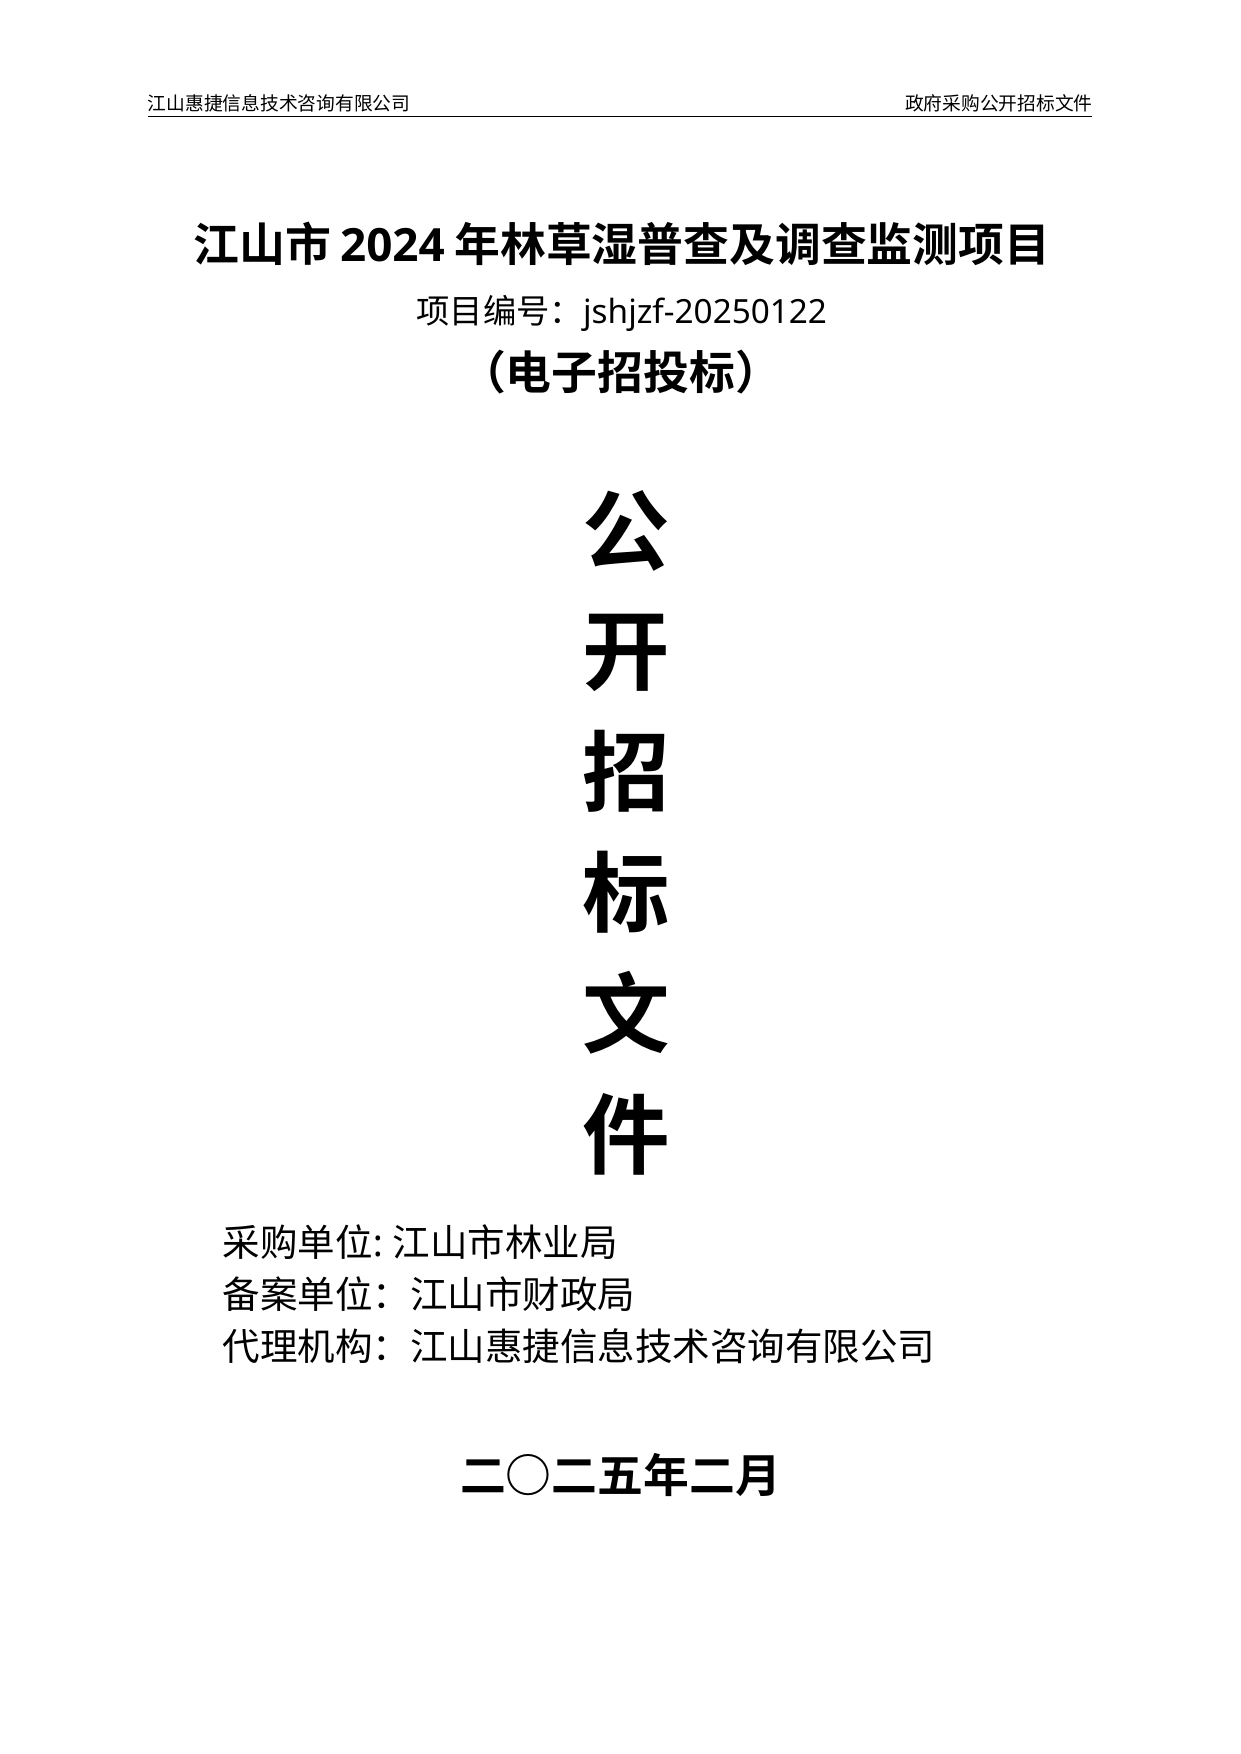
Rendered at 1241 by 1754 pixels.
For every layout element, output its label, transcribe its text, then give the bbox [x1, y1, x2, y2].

text 项目编号：jshjzf-20250122 [133, 273, 1110, 336]
text （电子招投标） [148, 336, 1092, 402]
text 文 [148, 973, 1104, 1065]
text 件 [148, 1094, 1104, 1186]
text 招 [148, 731, 1104, 823]
text 代理机构：江山惠捷信息技术咨询有限公司 [148, 1319, 1037, 1371]
text 开 [148, 611, 1104, 702]
text 采购单位: 江山市林业局 [148, 1215, 1090, 1267]
text 二○二五年二月 [148, 1439, 1092, 1506]
text 江山市2024年林草湿普查及调查监测项目 [133, 211, 1110, 273]
text 备案单位：江山市财政局 [148, 1267, 1090, 1319]
text 标 [148, 852, 1104, 944]
text 公 [148, 490, 1104, 581]
